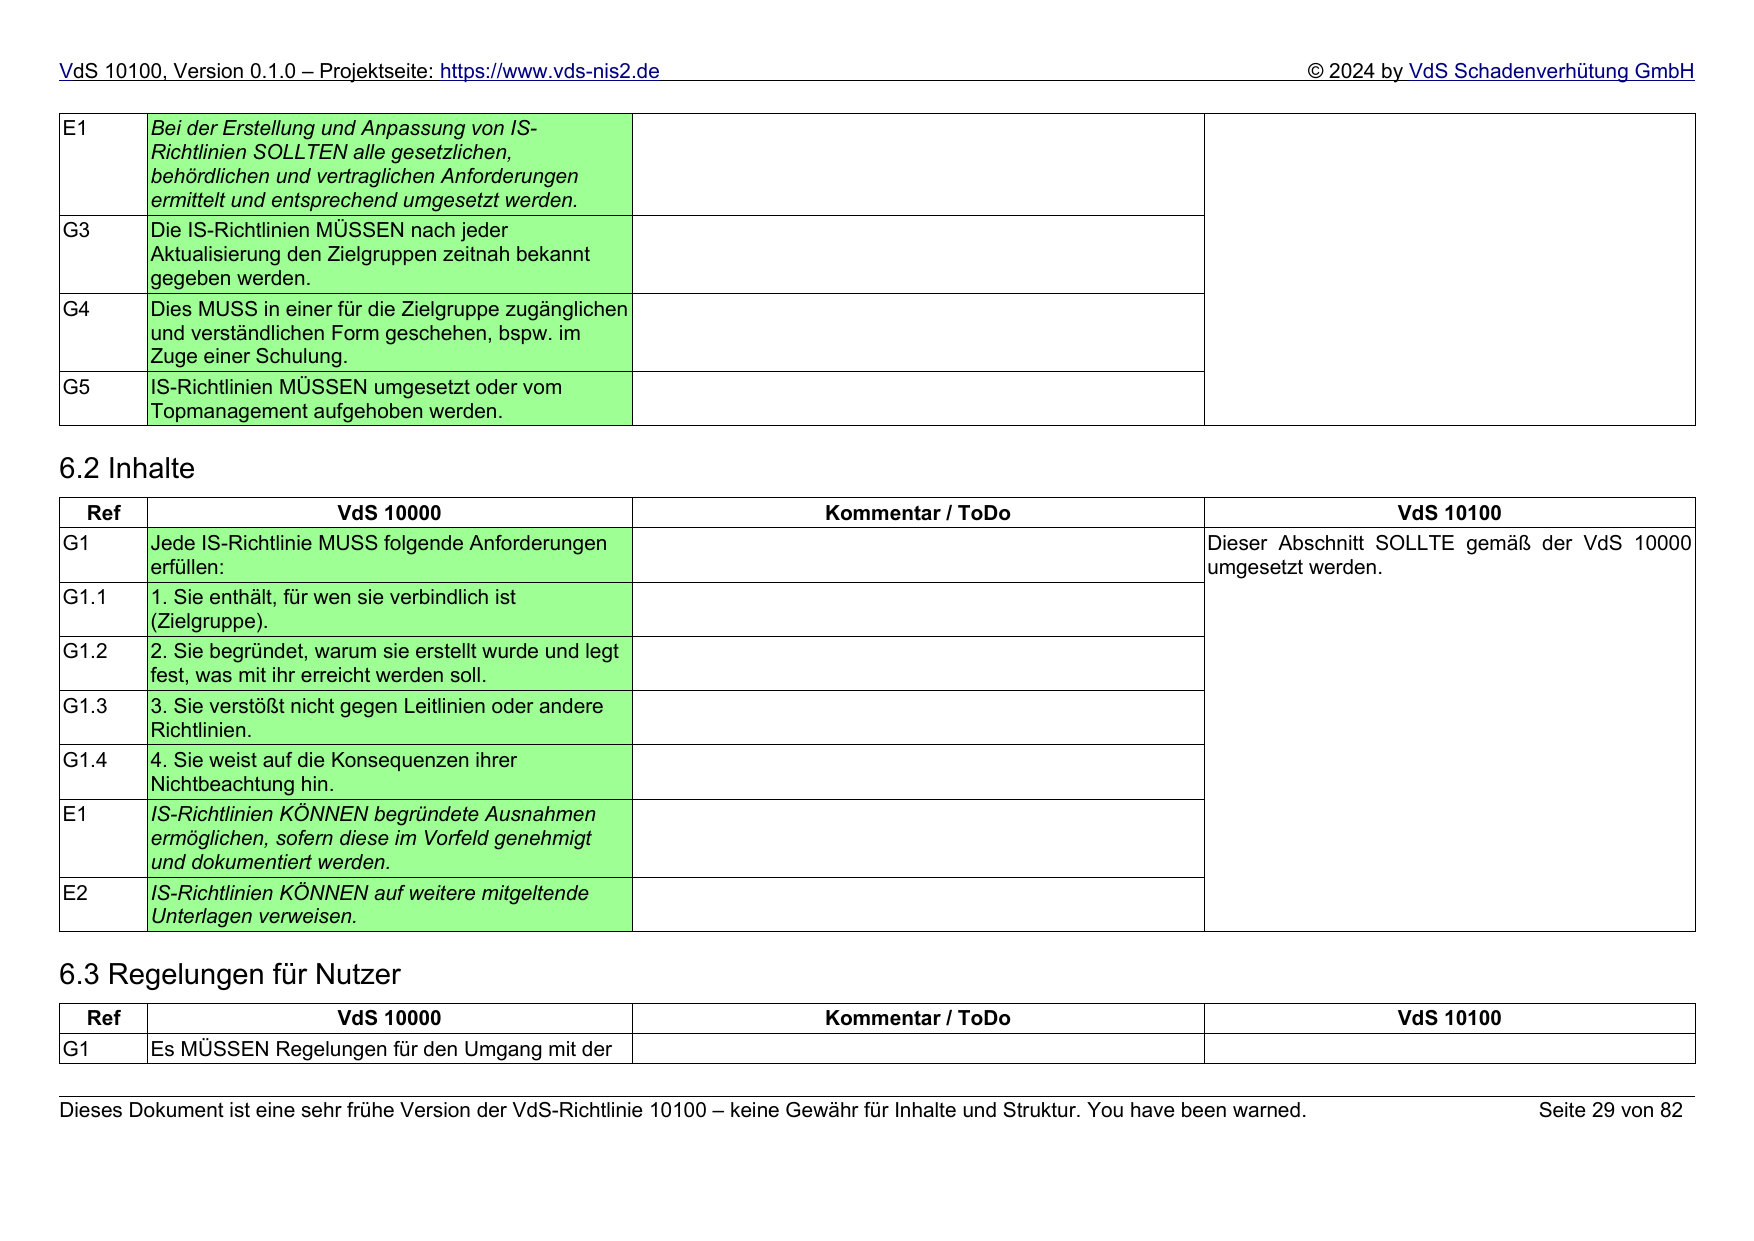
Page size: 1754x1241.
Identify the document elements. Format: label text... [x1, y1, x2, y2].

table_cell [633, 294, 1204, 371]
table_cell [633, 528, 1204, 582]
table_cell [633, 1034, 1204, 1063]
table_cell [633, 372, 1204, 425]
table_header Ref [60, 498, 147, 527]
table_cell [633, 691, 1204, 744]
subtitle 6.3 Regelungen für Nutzer [59, 957, 1695, 990]
table_cell IS-Richtlinien KÖNNEN begründete Ausnahmen ermöglichen, sofern diese im Vorfeld genehmigt und dokumentiert werden. [148, 800, 632, 877]
table_cell E1 [60, 114, 147, 215]
table_cell G1.2 [60, 637, 147, 690]
table_cell G3 [60, 216, 147, 293]
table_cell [148, 1034, 632, 1063]
table_cell 3. Sie verstößt nicht gegen Leitlinien oder andere Richtlinien. [148, 691, 632, 744]
table_cell [1205, 1034, 1695, 1063]
table_header Ref [60, 1004, 147, 1033]
table_cell [633, 114, 1204, 215]
table_header VdS 10000 [148, 498, 632, 527]
table_header VdS 10000 [148, 1004, 632, 1033]
table_cell G1.4 [60, 745, 147, 799]
table_cell IS-Richtlinien KÖNNEN auf weitere mitgeltende Unterlagen verweisen. [148, 878, 632, 931]
table_cell [633, 583, 1204, 636]
table_cell 2. Sie begründet, warum sie erstellt wurde und legt fest, was mit ihr erreicht werden soll. [148, 637, 632, 690]
table_cell [633, 745, 1204, 799]
table_cell Jede IS-Richtlinie MUSS folgende Anforderungen erfüllen: [148, 528, 632, 582]
table_header Kommentar / ToDo [633, 498, 1204, 527]
table_cell G4 [60, 294, 147, 371]
table_header VdS 10100 [1205, 498, 1695, 527]
table_cell [633, 637, 1204, 690]
table_cell Die IS-Richtlinien MÜSSEN nach jeder Aktualisierung den Zielgruppen zeitnah bekannt gegeben werden. [148, 216, 632, 293]
table_cell G1 [60, 528, 147, 582]
table_header VdS 10100 [1205, 1004, 1695, 1033]
table_cell E2 [60, 878, 147, 931]
table_cell G5 [60, 372, 147, 425]
table_cell Bei der Erstellung und Anpassung von IS-Richtlinien SOLLTEN alle gesetzlichen, behördlichen und vertraglichen Anforderungen ermittelt und entsprechend umgesetzt werden. [148, 114, 632, 215]
table_cell Dies MUSS in einer für die Zielgruppe zugänglichen und verständlichen Form geschehen, bspw. im Zuge einer Schulung. [148, 294, 632, 371]
table_cell [633, 800, 1204, 877]
table_cell Dieser Abschnitt SOLLTE gemäß der VdS 10000 umgesetzt werden. [1205, 528, 1695, 931]
table_cell [633, 216, 1204, 293]
table_cell 4. Sie weist auf die Konsequenzen ihrer Nichtbeachtung hin. [148, 745, 632, 799]
subtitle 6.2 Inhalte [59, 451, 1695, 484]
table_cell IS-Richtlinien MÜSSEN umgesetzt oder vom Topmanagement aufgehoben werden. [148, 372, 632, 425]
table_cell G1 [60, 1034, 147, 1063]
table_cell [633, 878, 1204, 931]
table_header Kommentar / ToDo [633, 1004, 1204, 1033]
table_cell E1 [60, 800, 147, 877]
table_cell 1. Sie enthält, für wen sie verbindlich ist (Zielgruppe). [148, 583, 632, 636]
table_cell G1.3 [60, 691, 147, 744]
table_cell G1.1 [60, 583, 147, 636]
